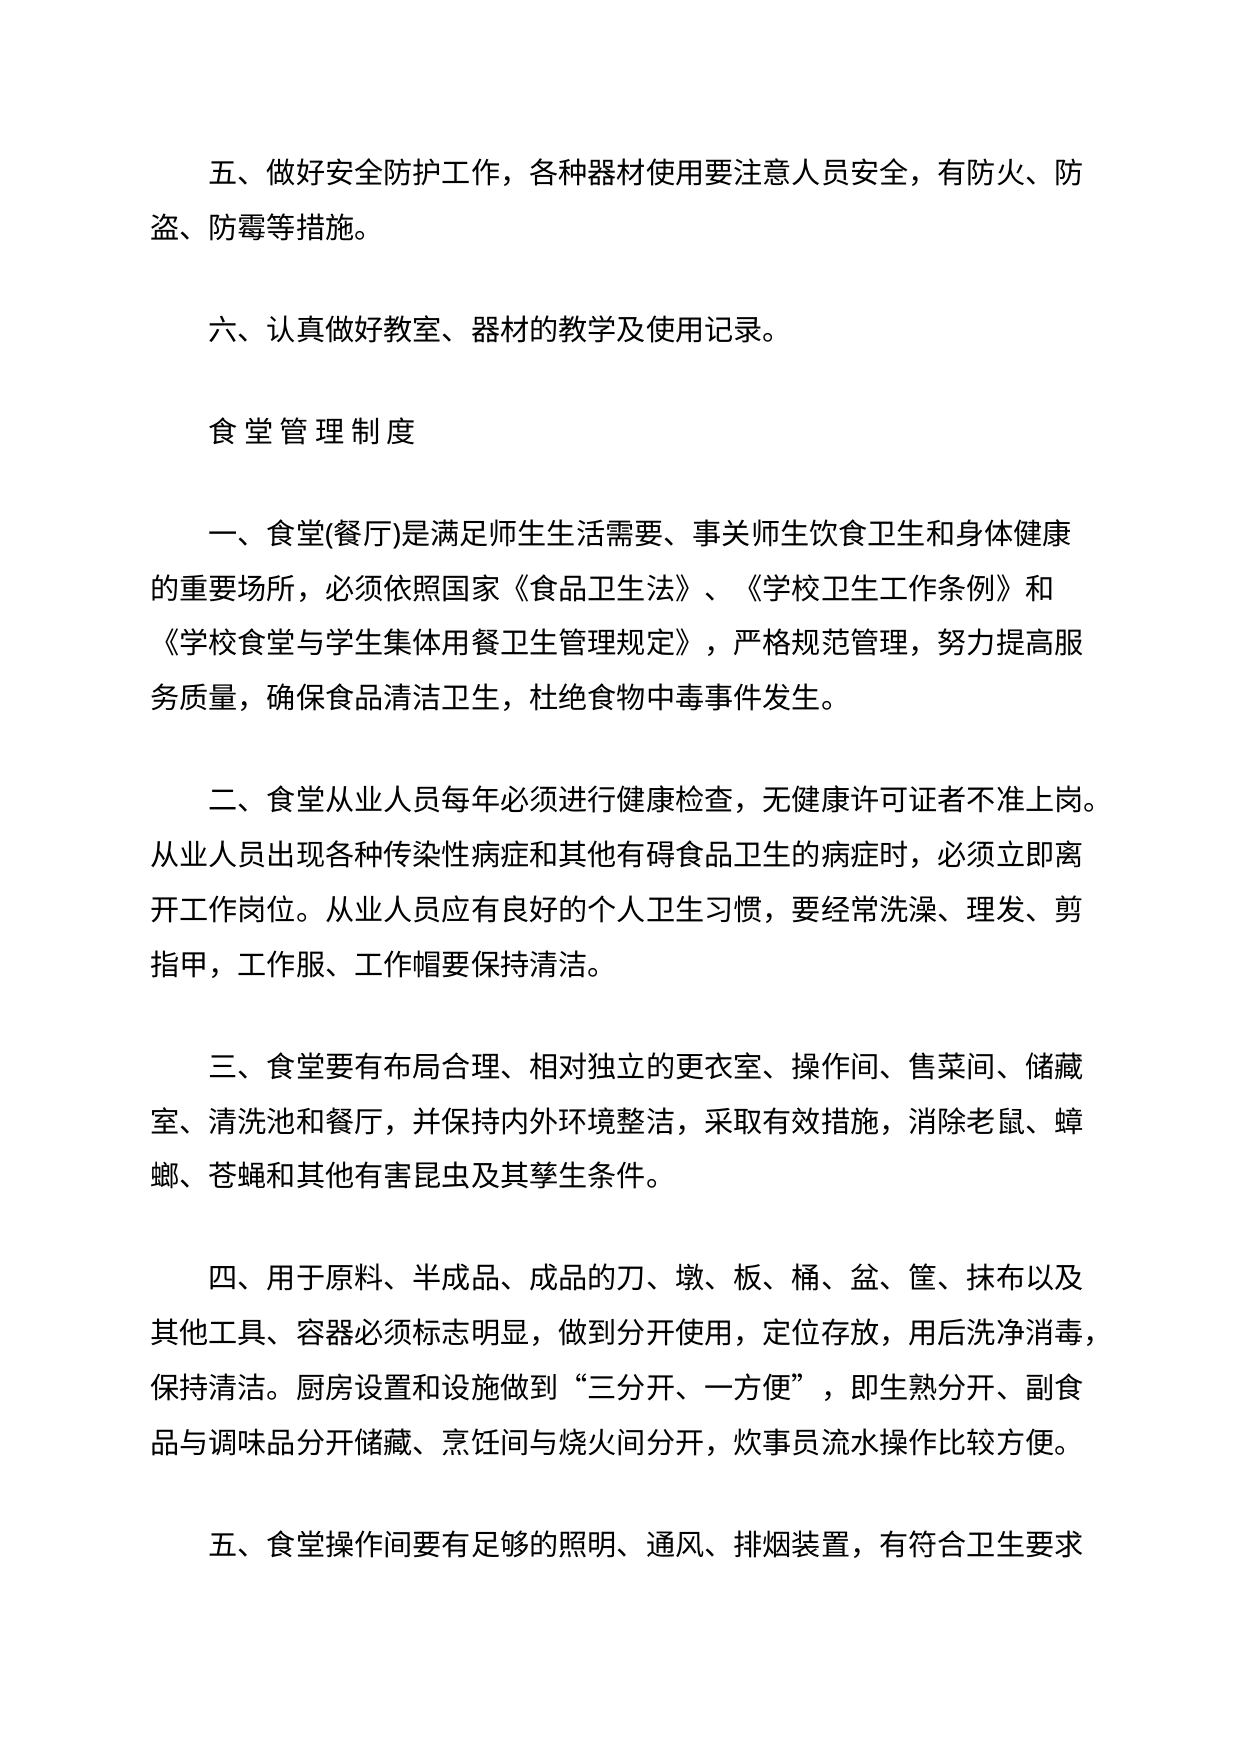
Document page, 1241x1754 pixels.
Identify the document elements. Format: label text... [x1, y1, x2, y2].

text 食 堂 管 理 制 度 [150, 408, 1090, 451]
text 四、用于原料、半成品、成品的刀、墩、板、桶、盆、筐、抹布以及其他工具、容器必须标志明显，做到分开使用，定位存放，用后洗净消毒，保持清洁。厨房设置和设施做到“三分开、一方便”，即生熟分开、副食品与调味品分开储藏、烹饪间与烧火间分开，炊事员流水操作比较方便。 [150, 1255, 1090, 1462]
text 五、做好安全防护工作，各种器材使用要注意人员安全，有防火、防盗、防霉等措施。 [150, 150, 1090, 247]
text 二、食堂从业人员每年必须进行健康检查，无健康许可证者不准上岗。从业人员出现各种传染性病症和其他有碍食品卫生的病症时，必须立即离开工作岗位。从业人员应有良好的个人卫生习惯，要经常洗澡、理发、剪指甲，工作服、工作帽要保持清洁。 [150, 777, 1090, 984]
text 一、食堂(餐厅)是满足师生生活需要、事关师生饮食卫生和身体健康的重要场所，必须依照国家《食品卫生法》、《学校卫生工作条例》和《学校食堂与学生集体用餐卫生管理规定》，严格规范管理，努力提高服务质量，确保食品清洁卫生，杜绝食物中毒事件发生。 [150, 510, 1090, 717]
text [150, 1521, 1090, 1563]
text 三、食堂要有布局合理、相对独立的更衣室、操作间、售菜间、储藏室、清洗池和餐厅，并保持内外环境整洁，采取有效措施，消除老鼠、蟑螂、苍蝇和其他有害昆虫及其孳生条件。 [150, 1043, 1090, 1195]
text 六、认真做好教室、器材的教学及使用记录。 [150, 307, 1090, 349]
